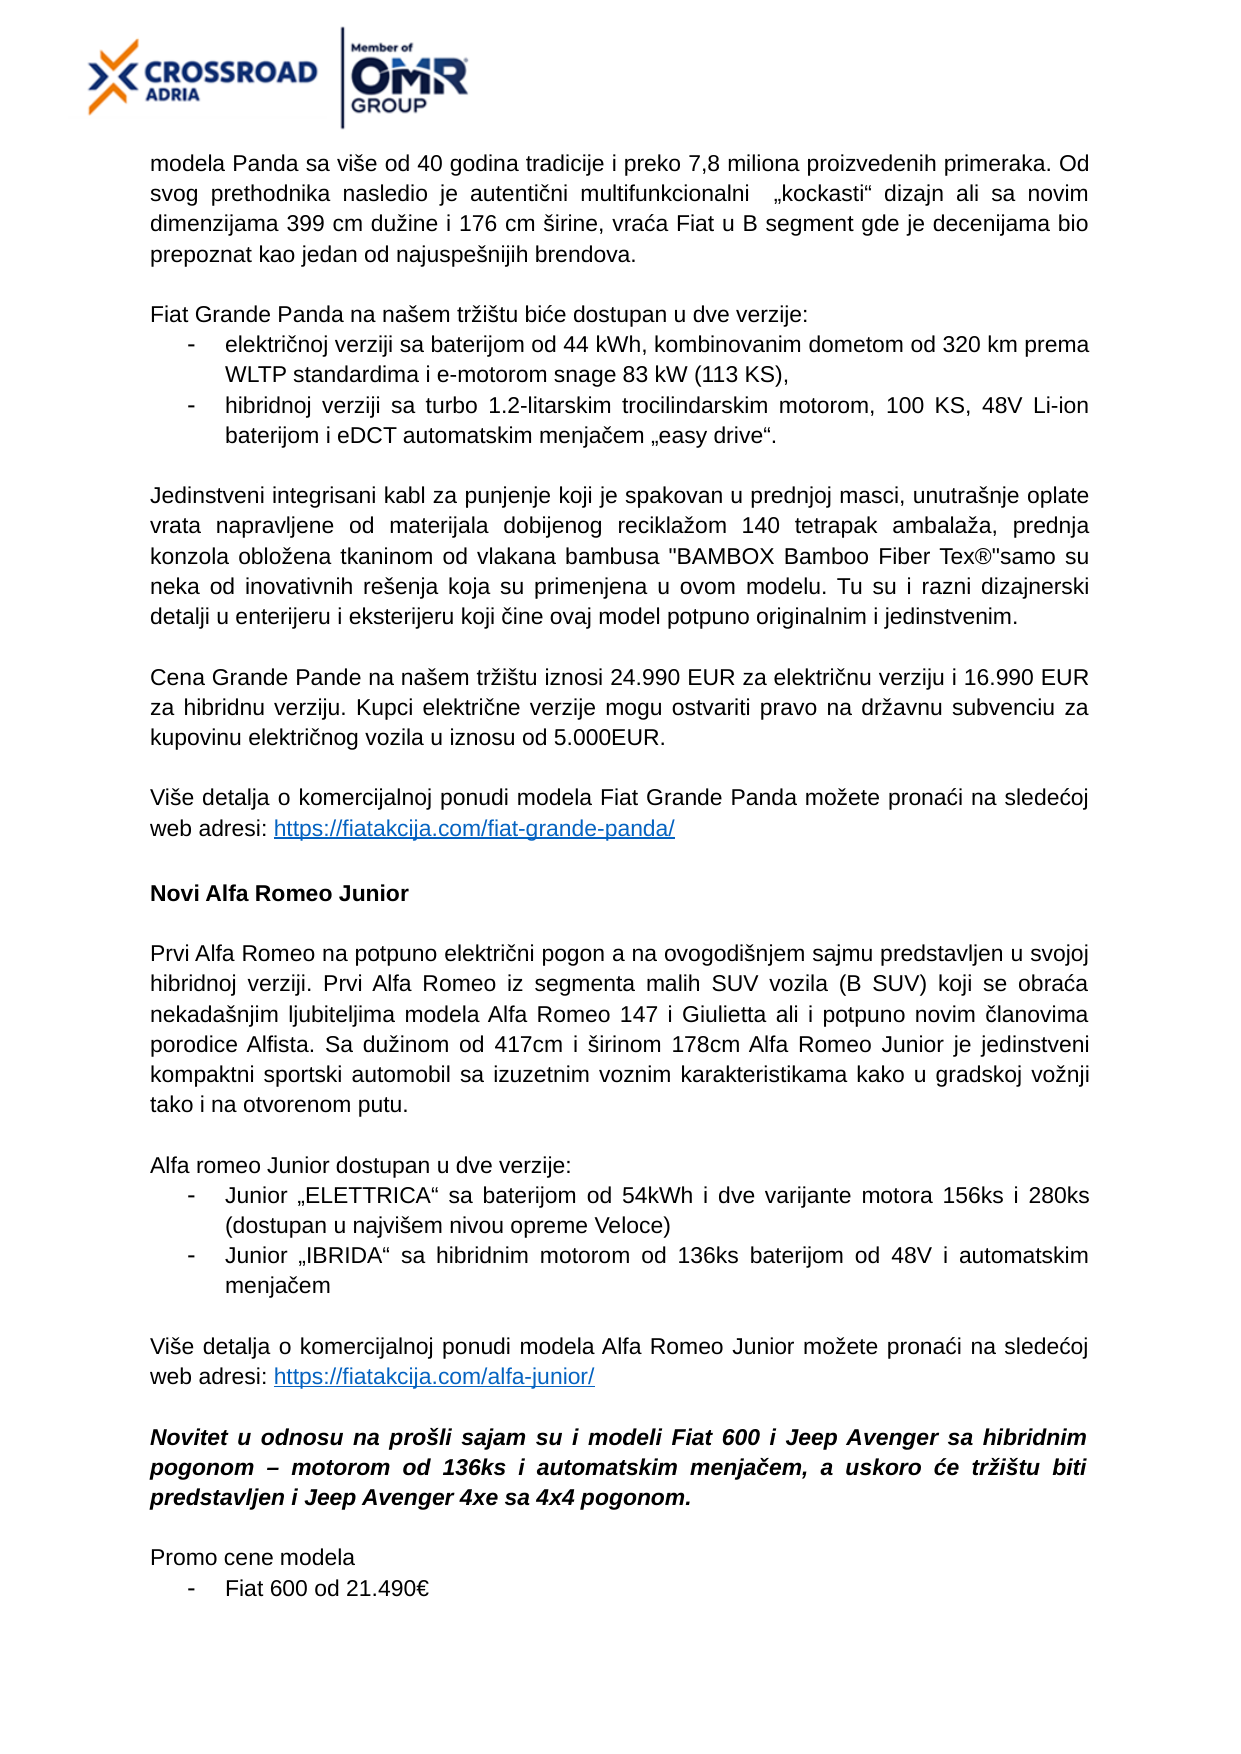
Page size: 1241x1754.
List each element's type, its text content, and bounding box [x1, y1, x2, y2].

text Više detalja o komercijalnoj ponudi modela Fiat Grande Panda možete pronaći na sledećoj web adresi: https://fiatakcija.com/fiat-grande-panda/ [150, 784, 1090, 841]
text Novitet u odnosu na prošli sajam su i modeli Fiat 600 i Jeep Avenger sa hibridnim pogonom – motorom od 136ks i automatskim menjačem, a uskoro će tržištu biti predstavljen i Jeep Avenger 4xe sa 4x4 pogonom. [150, 1423, 1090, 1510]
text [150, 150, 1090, 267]
text Prvi Alfa Romeo na potpuno električni pogon a na ovogodišnjem sajmu predstavljen u svojoj hibridnoj verziji. Prvi Alfa Romeo iz segmenta malih SUV vozila (B SUV) koji se obraća nekadašnjim ljubiteljima modela Alfa Romeo 147 i Giulietta ali i potpuno novim članovima porodice Alfista. Sa dužinom od 417cm i širinom 178cm Alfa Romeo Junior je jedinstveni kompaktni sportski automobil sa izuzetnim voznim karakteristikama kako u gradskoj vožnji tako i na otvorenom putu. [150, 940, 1090, 1118]
text Više detalja o komercijalnoj ponudi modela Alfa Romeo Junior možete pronaći na sledećoj web adresi: https://fiatakcija.com/alfa-junior/ [150, 1333, 1090, 1389]
text Alfa romeo Junior dostupan u dve verzije: [150, 1152, 1090, 1178]
text Jedinstveni integrisani kabl za punjenje koji je spakovan u prednjoj masci, unutrašnje oplate vrata napravljene od materijala dobijenog reciklažom 140 tetrapak ambalaža, prednja konzola obložena tkaninom od vlakana bambusa "BAMBOX Bamboo Fiber Tex®"samo su neka od inovativnih rešenja koja su primenjena u ovom modelu. Tu su i razni dizajnerski detalji u enterijeru i eksterijeru koji čine ovaj model potpuno originalnim i jedinstvenim. [150, 482, 1090, 629]
list Fiat 600 od 21.490€ [187, 1574, 1090, 1601]
text Fiat Grande Panda na našem tržištu biće dostupan u dve verzije: [150, 301, 1090, 327]
text Promo cene modela [150, 1544, 1090, 1571]
list Junior „IBRIDA“ sa hibridnim motorom od 136ks baterijom od 48V i automatskim menjačem [187, 1242, 1090, 1299]
list hibridnoj verziji sa turbo 1.2-litarskim trocilindarskim motorom, 100 KS, 48V Li-ion baterijom i eDCT automatskim menjačem „easy drive“. [187, 392, 1090, 448]
picture [68, 18, 482, 139]
list Junior „ELETTRICA“ sa baterijom od 54kWh i dve varijante motora 156ks i 280ks (dostupan u najvišem nivou opreme Veloce) [187, 1182, 1090, 1238]
text Cena Grande Pande na našem tržištu iznosi 24.990 EUR za električnu verziju i 16.990 EUR za hibridnu verziju. Kupci električne verzije mogu ostvariti pravo na državnu subvenciu za kupovinu električnog vozila u iznosu od 5.000EUR. [150, 663, 1090, 750]
text Novi Alfa Romeo Junior [150, 880, 1090, 906]
list električnoj verziji sa baterijom od 44 kWh, kombinovanim dometom od 320 km prema WLTP standardima i e-motorom snage 83 kW (113 KS), [187, 331, 1090, 388]
